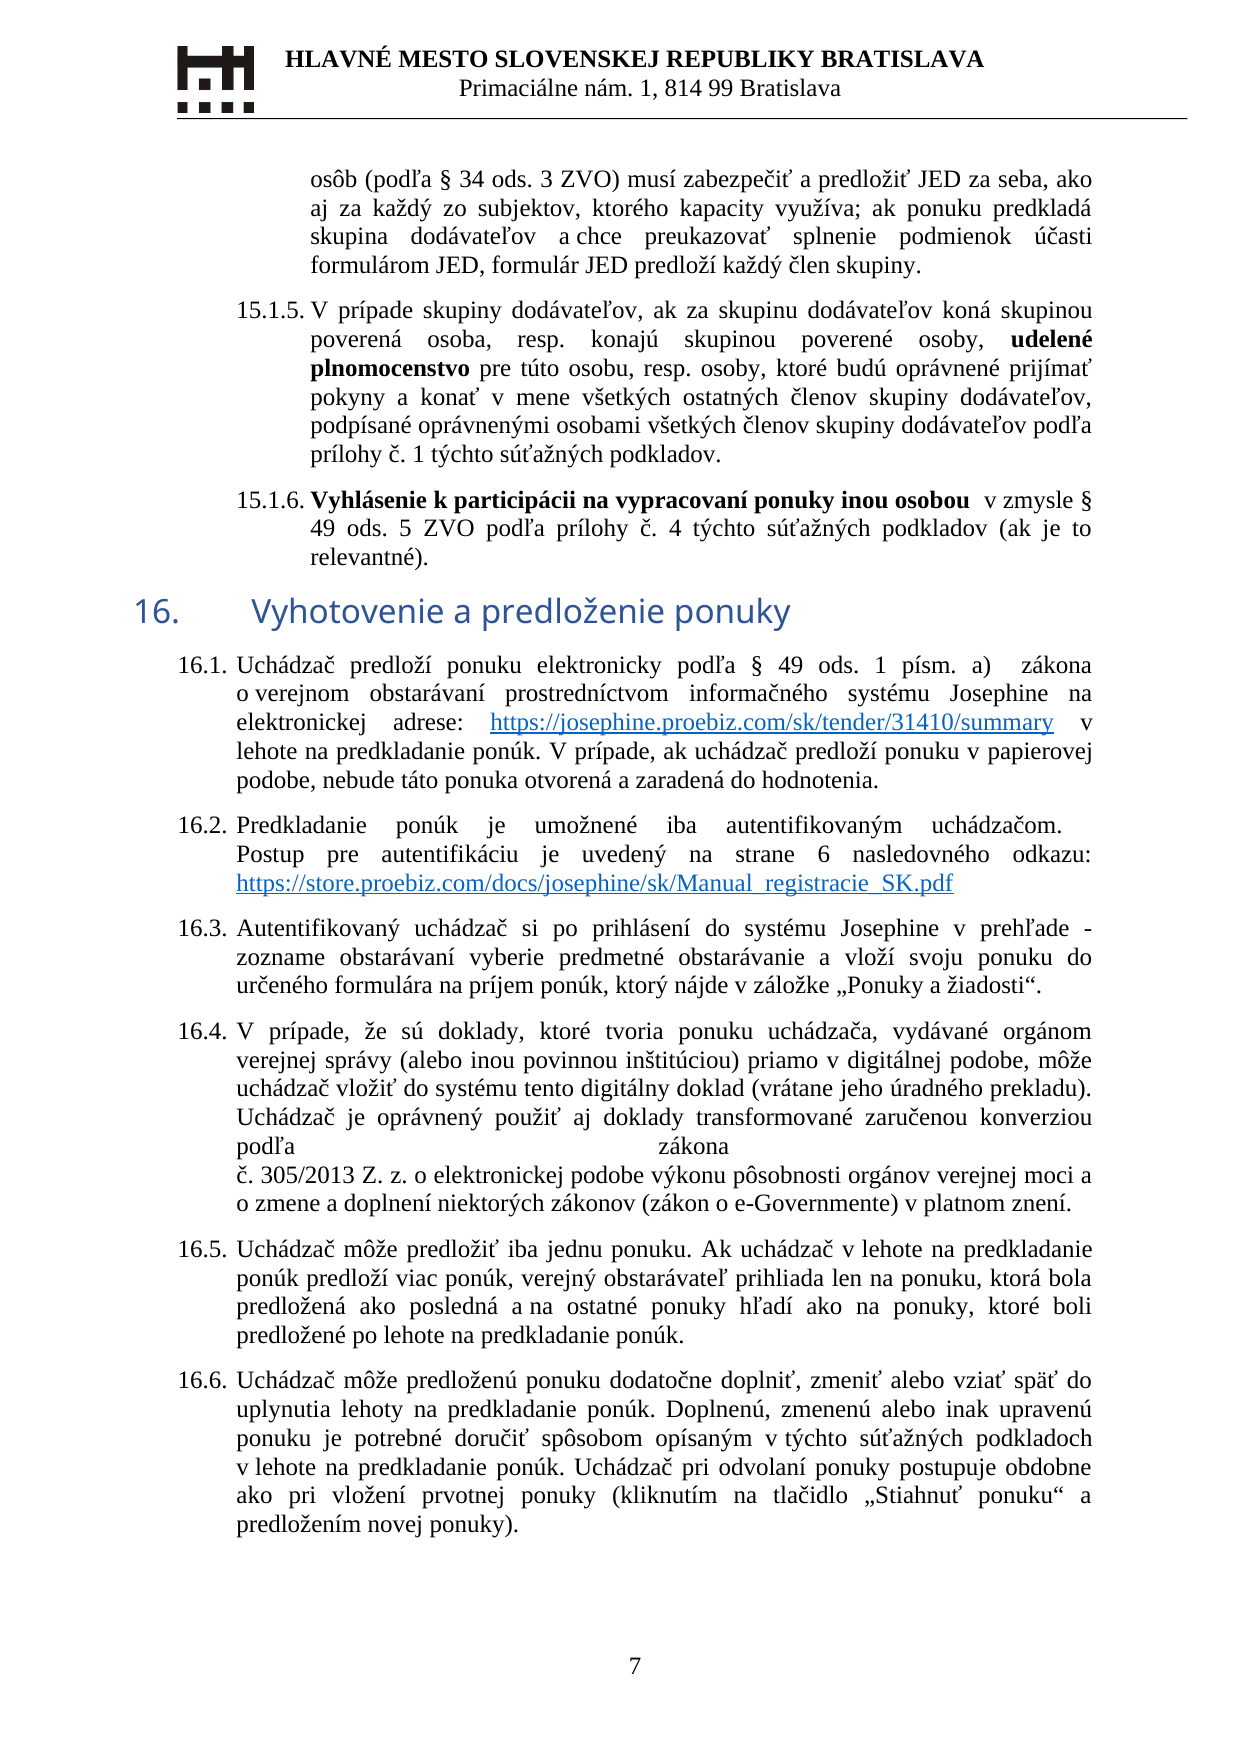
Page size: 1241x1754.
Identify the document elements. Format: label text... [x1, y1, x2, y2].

list Predkladanie ponúk je umožnené iba autentifikovaným uchádzačom. Postup pre autentifikáciu je uvedený na strane 6 nasledovného odkazu: https://store.proebiz.com/docs/josephine/sk/Manual_registracie_SK.pdf [177, 810, 1093, 896]
list Vyhlásenie k participácii na vypracovaní ponuky inou osobou v zmysle § 49 ods. 5 ZVO podľa prílohy č. 4 týchto súťažných podkladov (ak je to relevantné). [236, 485, 1093, 571]
list V prípade, že sú doklady, ktoré tvoria ponuku uchádzača, vydávané orgánom verejnej správy (alebo inou povinnou inštitúciou) priamo v digitálnej podobe, môže uchádzač vložiť do systému tento digitálny doklad (vrátane jeho úradného prekladu). Uchádzač je oprávnený použiť aj doklady transformované zaručenou konverziou podľa zákona č. 305/2013 Z. z. o elektronickej podobe výkonu pôsobnosti orgánov verejnej moci a o zmene a doplnení niektorých zákonov (zákon o e-Governmente) v platnom znení. [177, 1016, 1093, 1217]
subtitle Vyhotovenie a predloženie ponuky [133, 588, 1093, 633]
list Uchádzač predloží ponuku elektronicky podľa § 49 ods. 1 písm. a) zákona o verejnom obstarávaní prostredníctvom informačného systému Josephine na elektronickej adrese: https://josephine.proebiz.com/sk/tender/31410/summary v lehote na predkladanie ponúk. V prípade, ak uchádzač predloží ponuku v papierovej podobe, nebude táto ponuka otvorená a zaradená do hodnotenia. [177, 650, 1093, 793]
list Uchádzač môže predložiť iba jednu ponuku. Ak uchádzač v lehote na predkladanie ponúk predloží viac ponúk, verejný obstarávateľ prihliada len na ponuku, ktorá bola predložená ako posledná a na ostatné ponuky hľadí ako na ponuky, ktoré boli predložené po lehote na predkladanie ponúk. [177, 1234, 1093, 1349]
picture [177, 46, 254, 113]
list V prípade skupiny dodávateľov, ak za skupinu dodávateľov koná skupinou poverená osoba, resp. konajú skupinou poverené osoby, udelené plnomocenstvo pre túto osobu, resp. osoby, ktoré budú oprávnené prijímať pokyny a konať v mene všetkých ostatných členov skupiny dodávateľov, podpísané oprávnenými osobami všetkých členov skupiny dodávateľov podľa prílohy č. 1 týchto súťažných podkladov. [236, 296, 1093, 468]
list Autentifikovaný uchádzač si po prihlásení do systému Josephine v prehľade - zozname obstarávaní vyberie predmetné obstarávanie a vloží svoju ponuku do určeného formulára na príjem ponúk, ktorý nájde v záložke „Ponuky a žiadosti“. [177, 913, 1093, 999]
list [236, 164, 1093, 279]
list Uchádzač môže predloženú ponuku dodatočne doplniť, zmeniť alebo vziať späť do uplynutia lehoty na predkladanie ponúk. Doplnenú, zmenenú alebo inak upravenú ponuku je potrebné doručiť spôsobom opísaným v týchto súťažných podkladoch v lehote na predkladanie ponúk. Uchádzač pri odvolaní ponuky postupuje obdobne ako pri vložení prvotnej ponuky (kliknutím na tlačidlo „Stiahnuť ponuku“ a predložením novej ponuky). [177, 1366, 1093, 1538]
